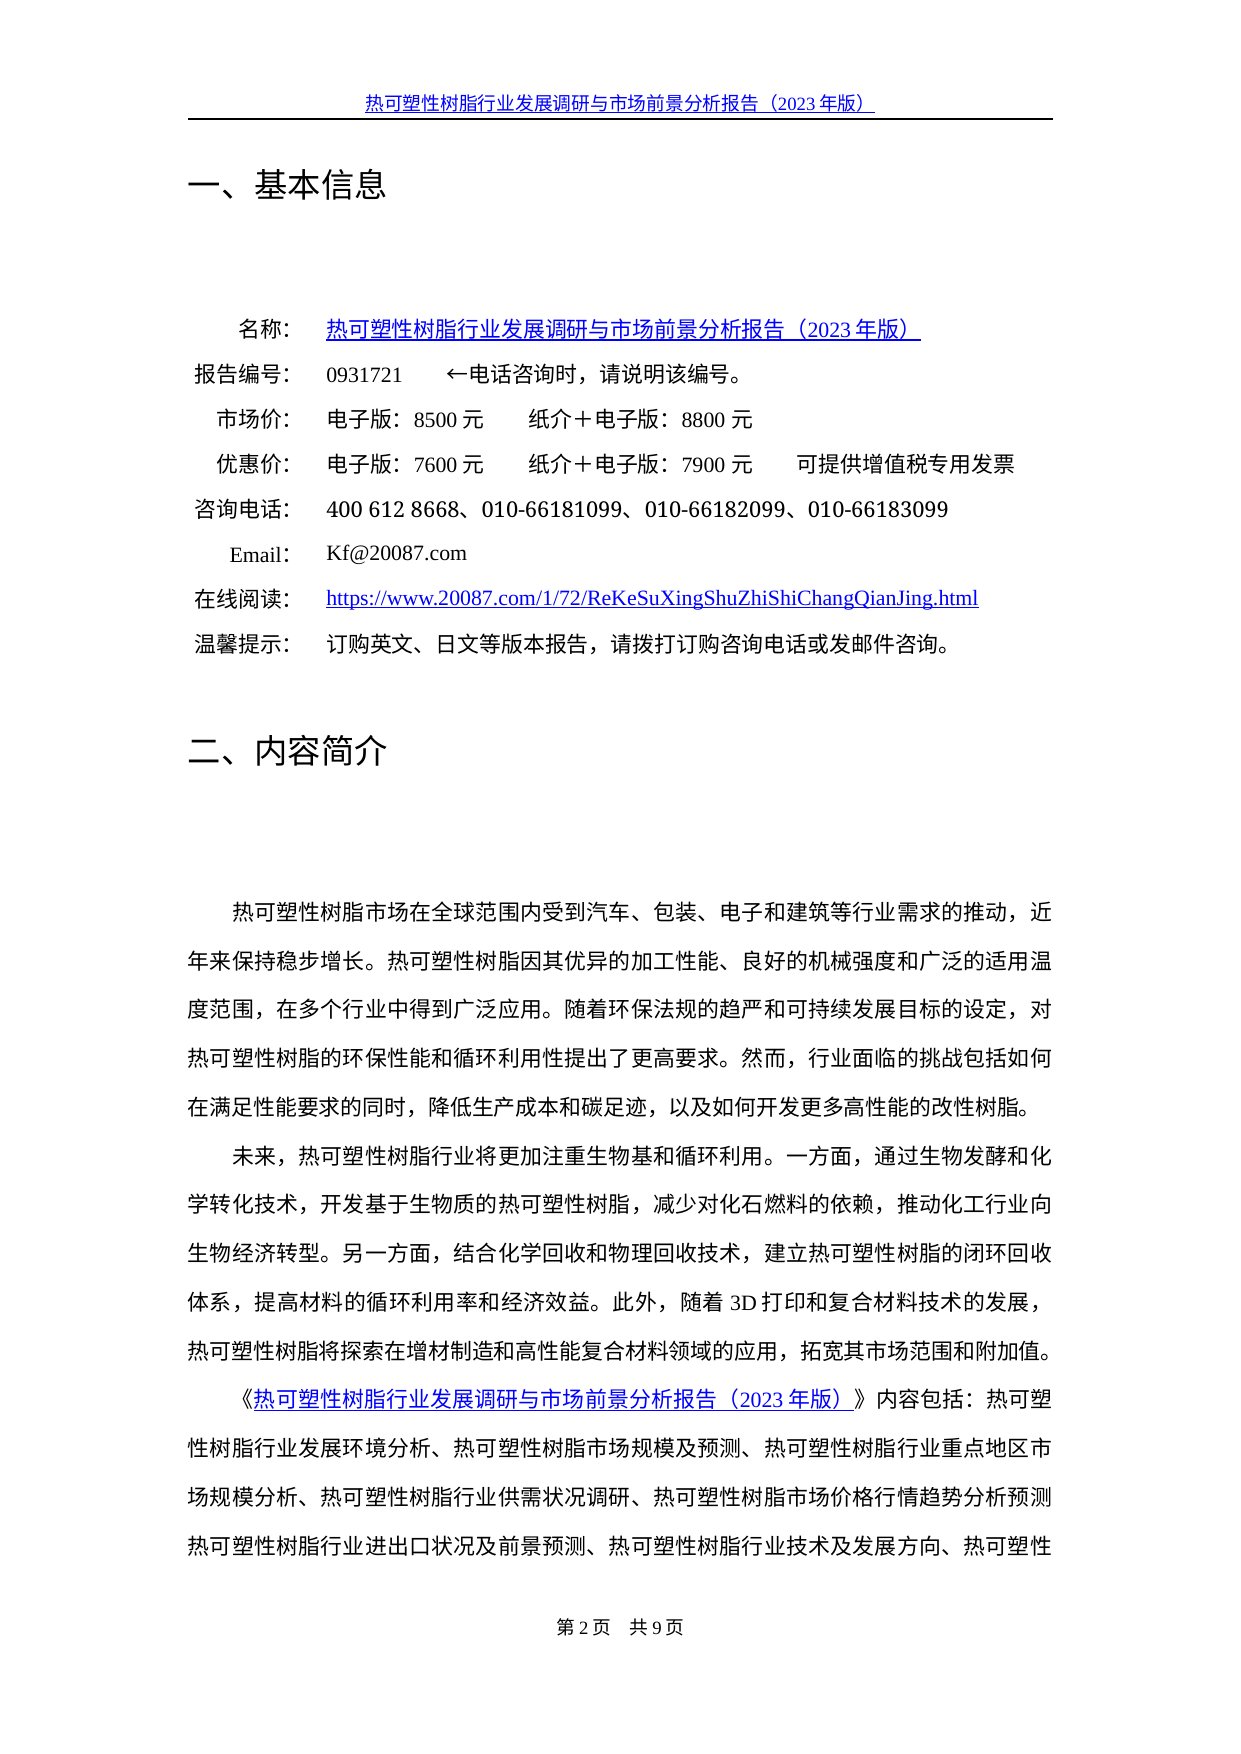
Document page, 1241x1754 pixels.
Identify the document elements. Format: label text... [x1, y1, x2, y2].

table_cell Email： [167, 537, 315, 582]
table_cell 电子版：7600 元 纸介＋电子版：7900 元 可提供增值税专用发票 [315, 447, 1073, 492]
table_cell 电子版：8500 元 纸介＋电子版：8800 元 [315, 402, 1073, 447]
table_cell 优惠价： [167, 447, 315, 492]
table_cell 市场价： [167, 402, 315, 447]
table_cell 报告编号： [167, 357, 315, 402]
table_cell 400 612 8668、010-66181099、010-66182099、010-66183099 [315, 492, 1073, 537]
table_cell 温馨提示： [167, 627, 315, 672]
table_cell 在线阅读： [167, 582, 315, 627]
table_header 名称： [167, 312, 315, 357]
title 一、基本信息 [187, 150, 1053, 215]
title 二、内容简介 [187, 717, 1053, 782]
table_cell [315, 582, 1073, 627]
table_cell 订购英文、日文等版本报告，请拨打订购咨询电话或发邮件咨询。 [315, 627, 1073, 672]
table_cell 咨询电话： [167, 492, 315, 537]
table_cell Kf@20087.com [315, 537, 1073, 582]
table_cell 0931721 ←电话咨询时，请说明该编号。 [315, 357, 1073, 402]
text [187, 894, 1053, 1561]
table_header 热可塑性树脂行业发展调研与市场前景分析报告（2023年版） [315, 312, 1073, 357]
